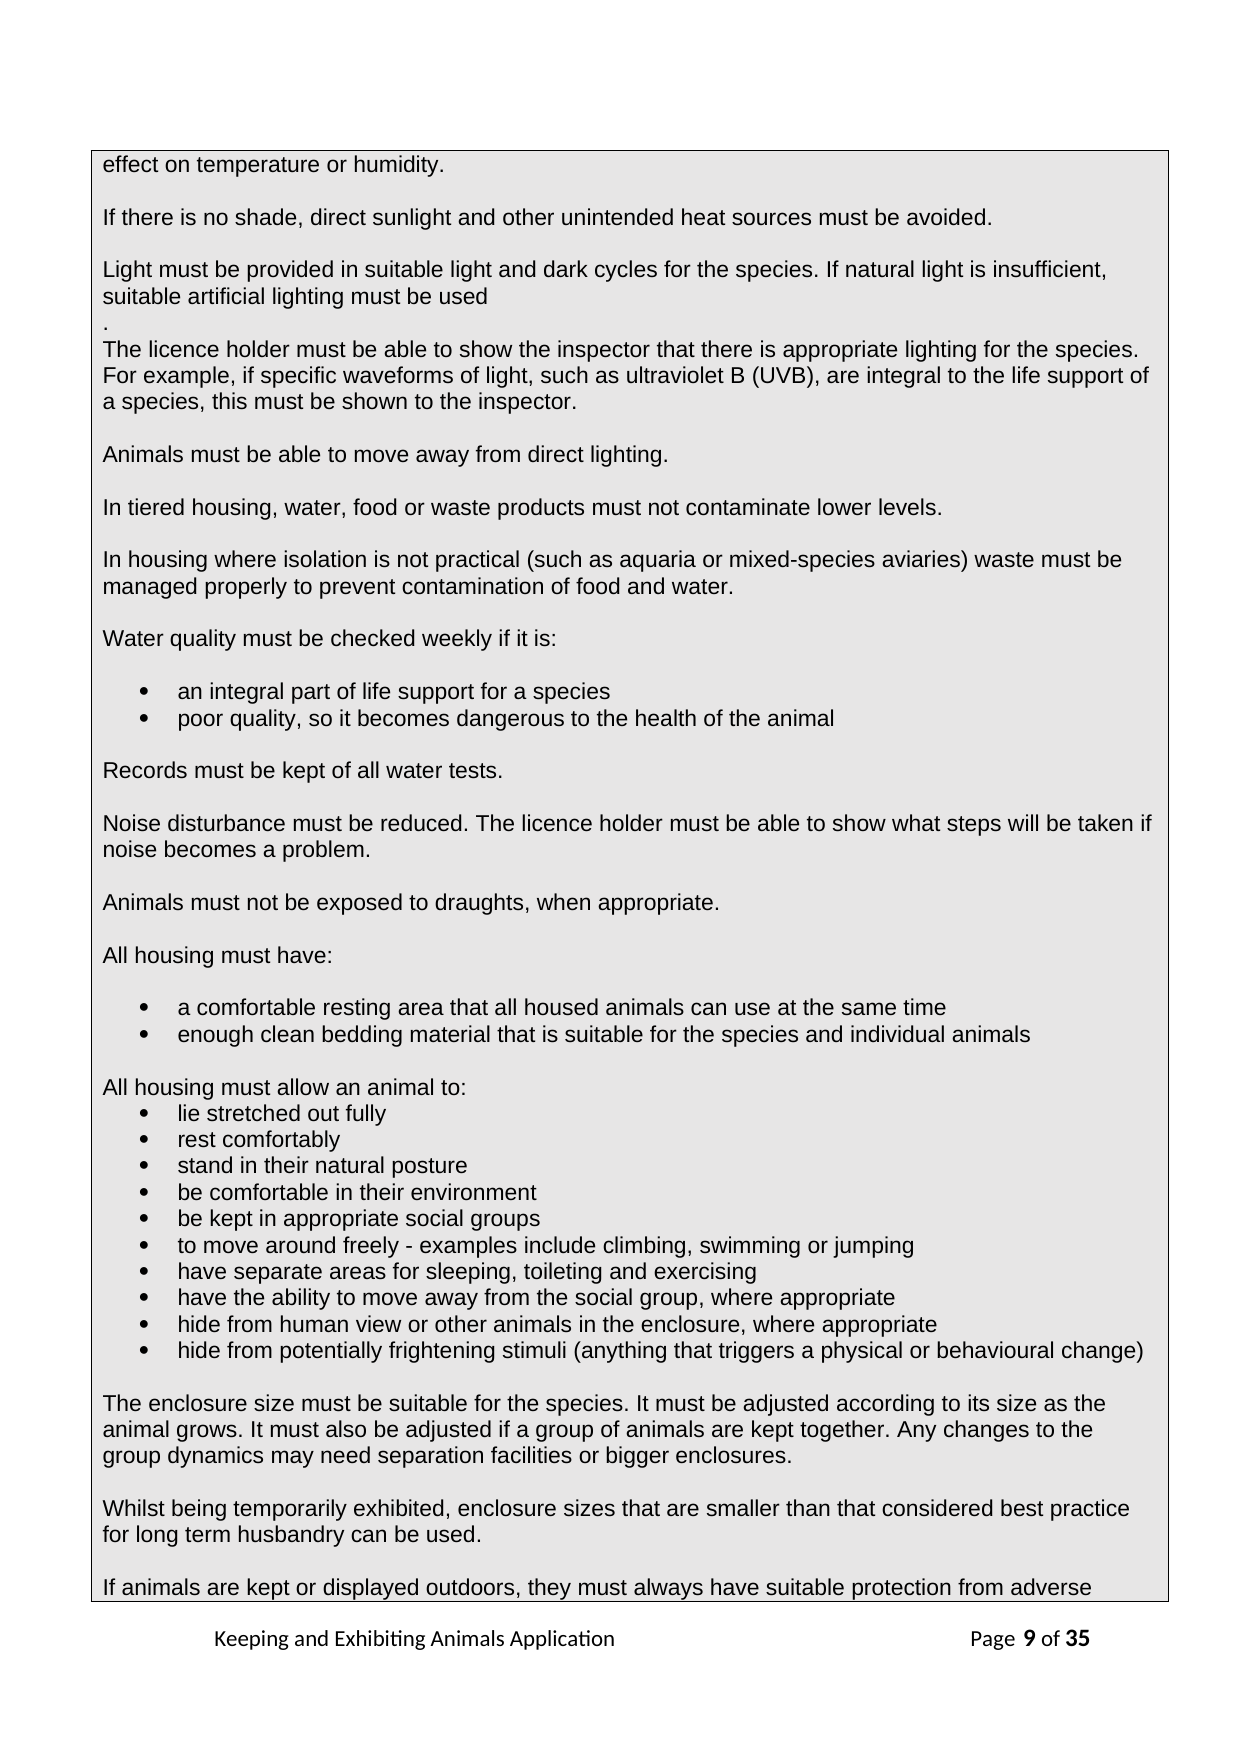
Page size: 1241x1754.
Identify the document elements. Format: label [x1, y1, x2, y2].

table_cell [92, 151, 1168, 1601]
